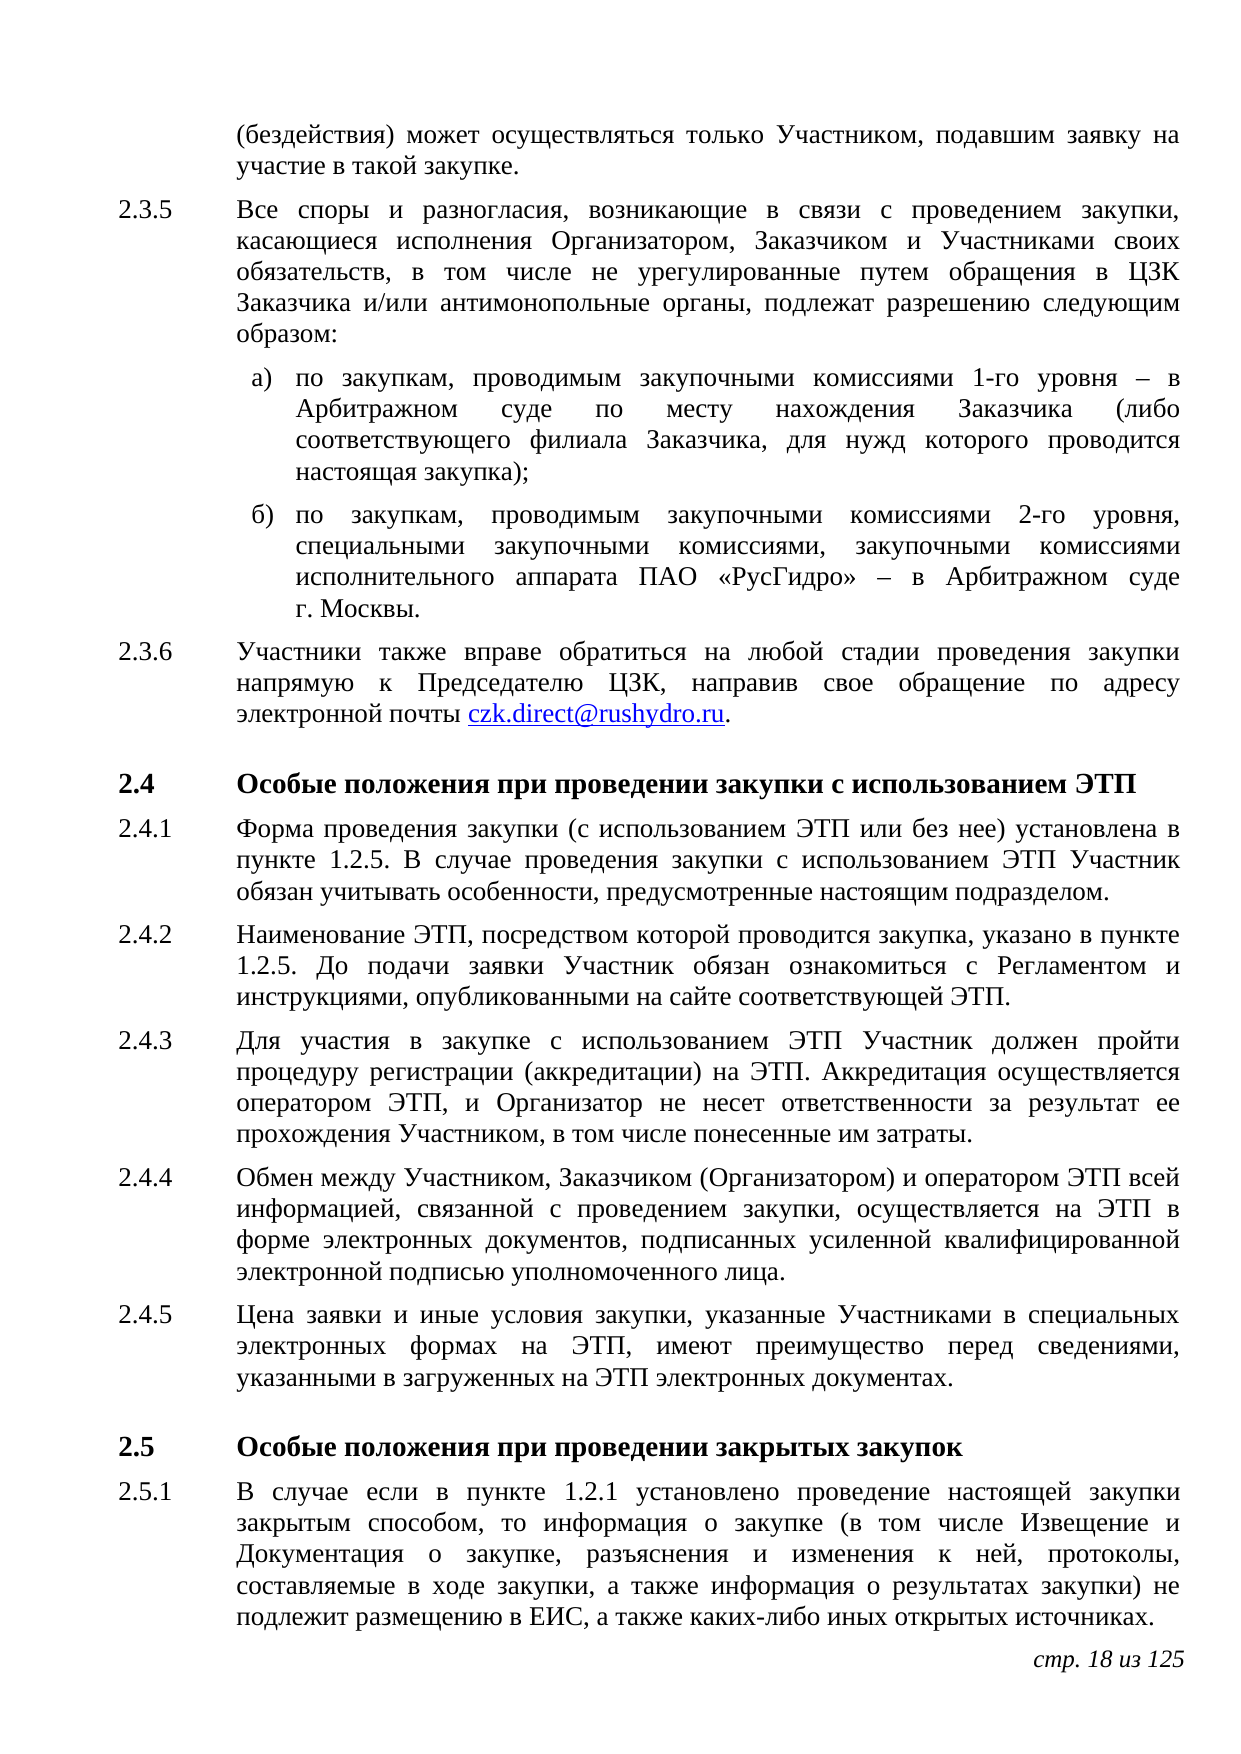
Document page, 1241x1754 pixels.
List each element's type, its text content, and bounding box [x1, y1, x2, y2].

text Наименование ЭТП, посредством которой проводится закупка, указано в пункте 1.2.5. До подачи заявки Участник обязан ознакомиться с Регламентом и инструкциями, опубликованными на сайте соответствующей ЭТП. [118, 918, 1181, 1012]
subtitle Особые положения при проведении закрытых закупок [118, 1429, 1181, 1463]
text Участники также вправе обратиться на любой стадии проведения закупки напрямую к Председателю ЦЗК, направив свое обращение по адресу электронной почты czk.direct@rushydro.ru. [118, 635, 1181, 729]
text Для участия в закупке с использованием ЭТП Участник должен пройти процедуру регистрации (аккредитации) на ЭТП. Аккредитация осуществляется оператором ЭТП, и Организатор не несет ответственности за результат ее прохождения Участником, в том числе понесенные им затраты. [118, 1024, 1181, 1149]
text Обмен между Участником, Заказчиком (Организатором) и оператором ЭТП всей информацией, связанной с проведением закупки, осуществляется на ЭТП в форме электронных документов, подписанных усиленной квалифицированной электронной подписью уполномоченного лица. [118, 1161, 1181, 1286]
text Форма проведения закупки (с использованием ЭТП или без нее) установлена в пункте 1.2.5. В случае проведения закупки с использованием ЭТП Участник обязан учитывать особенности, предусмотренные настоящим подразделом. [118, 812, 1181, 906]
list по закупкам, проводимым закупочными комиссиями 2-го уровня, специальными закупочными комиссиями, закупочными комиссиями исполнительного аппарата ПАО «РусГидро» – в Арбитражном суде г. Москвы. [251, 498, 1181, 623]
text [118, 118, 1181, 180]
text Все споры и разногласия, возникающие в связи с проведением закупки, касающиеся исполнения Организатором, Заказчиком и Участниками своих обязательств, в том числе не урегулированные путем обращения в ЦЗК Заказчика и/или антимонопольные органы, подлежат разрешению следующим образом: [118, 193, 1181, 349]
text Цена заявки и иные условия закупки, указанные Участниками в специальных электронных формах на ЭТП, имеют преимущество перед сведениями, указанными в загруженных на ЭТП электронных документах. [118, 1298, 1181, 1392]
subtitle Особые положения при проведении закупки с использованием ЭТП [118, 766, 1181, 800]
list по закупкам, проводимым закупочными комиссиями 1-го уровня – в Арбитражном суде по месту нахождения Заказчика (либо соответствующего филиала Заказчика, для нужд которого проводится настоящая закупка); [251, 361, 1181, 486]
text В случае если в пункте 1.2.1 установлено проведение настоящей закупки закрытым способом, то информация о закупке (в том числе Извещение и Документация о закупке, разъяснения и изменения к ней, протоколы, составляемые в ходе закупки, а также информация о результатах закупки) не подлежит размещению в ЕИС, а также каких-либо иных открытых источниках. [118, 1475, 1181, 1631]
